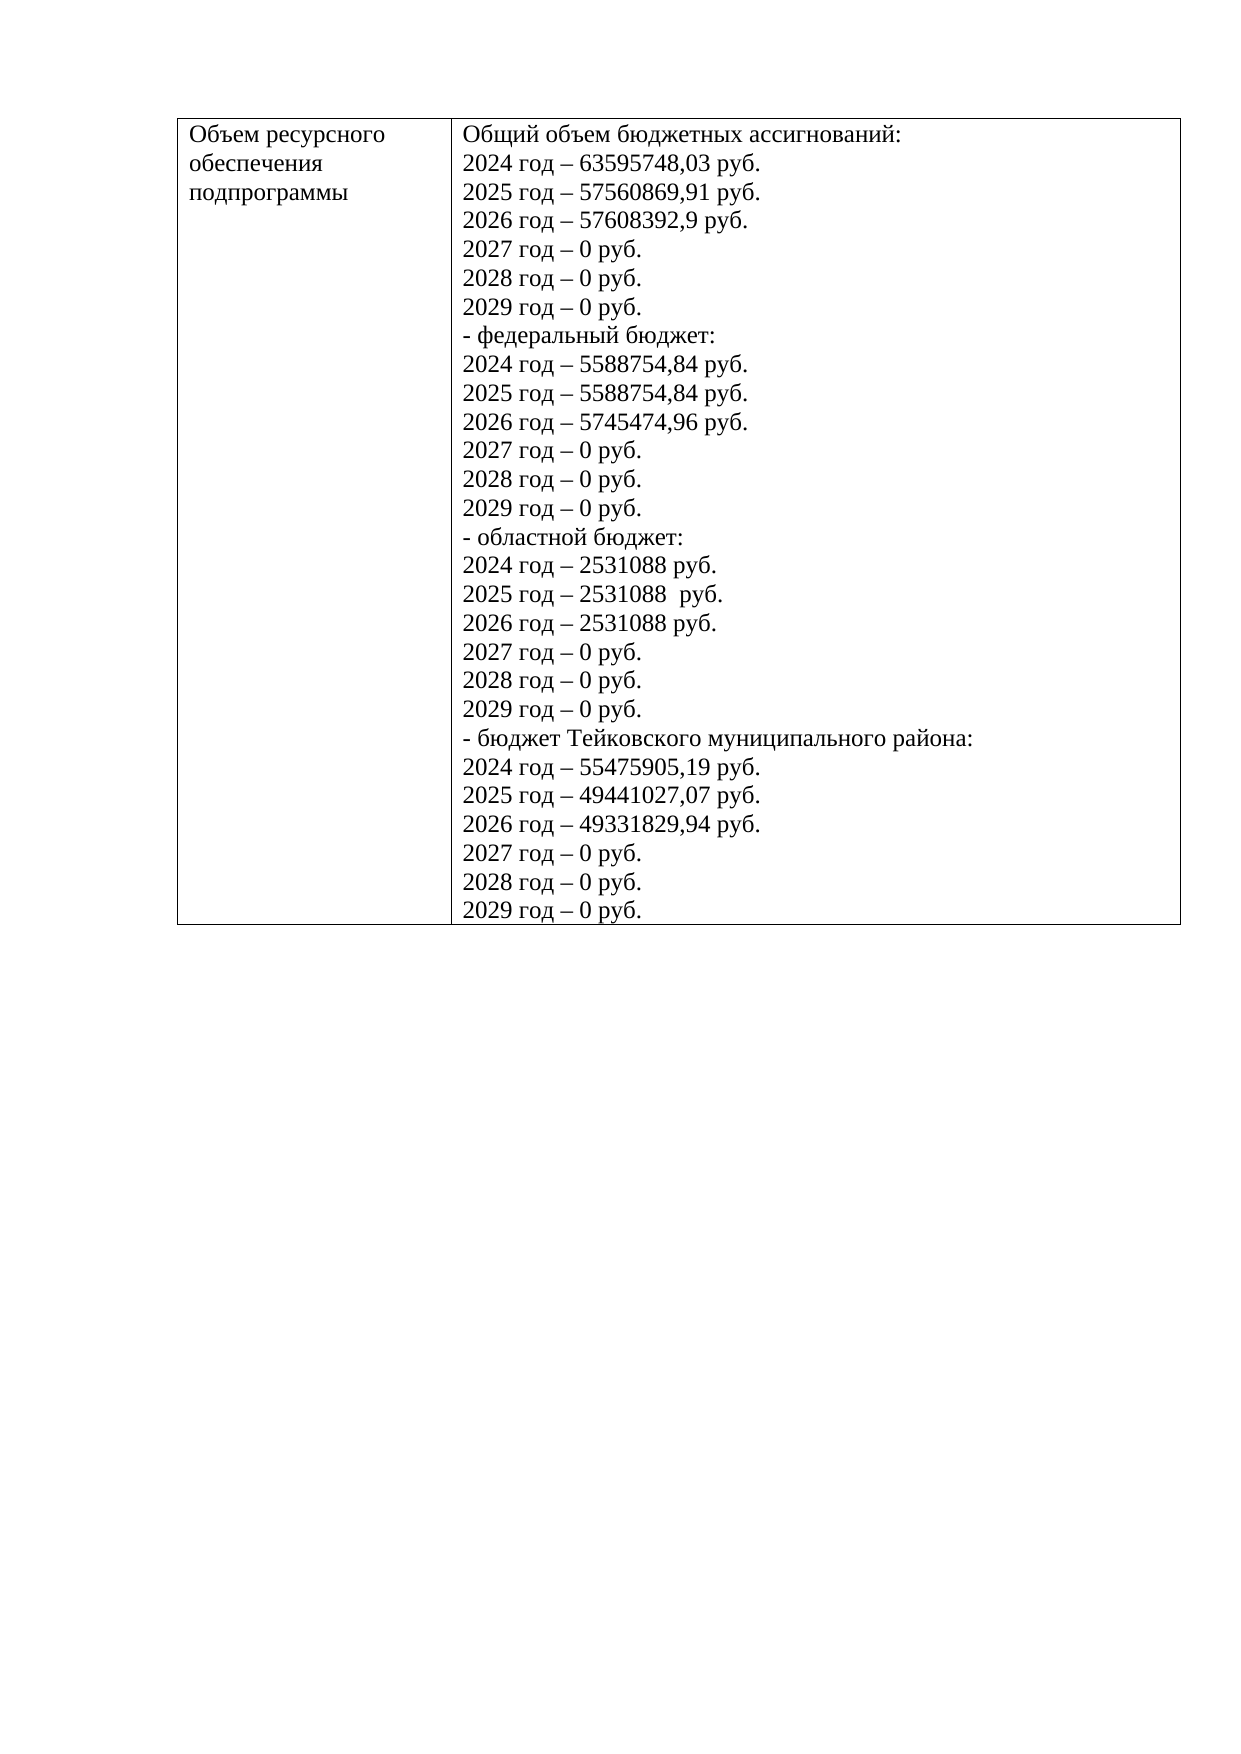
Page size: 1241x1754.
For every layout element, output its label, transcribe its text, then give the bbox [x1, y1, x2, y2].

table_cell Общий объем бюджетных ассигнований: 2024 год – 63595748,03 руб. 2025 год – 57560869,91 руб. 2026 год – 57608392,9 руб. 2027 год – 0 руб. 2028 год – 0 руб. 2029 год – 0 руб. - федеральный бюджет: 2024 год – 5588754,84 руб. 2025 год – 5588754,84 руб. 2026 год – 5745474,96 руб. 2027 год – 0 руб. 2028 год – 0 руб. 2029 год – 0 руб. - областной бюджет: 2024 год – 2531088 руб. 2025 год – 2531088 руб. 2026 год – 2531088 руб. 2027 год – 0 руб. 2028 год – 0 руб. 2029 год – 0 руб. - бюджет Тейковского муниципального района: 2024 год – 55475905,19 руб. 2025 год – 49441027,07 руб. 2026 год – 49331829,94 руб. 2027 год – 0 руб. 2028 год – 0 руб. 2029 год – 0 руб. [452, 119, 1180, 924]
table_cell Объем ресурсного обеспечения подпрограммы [178, 119, 451, 924]
